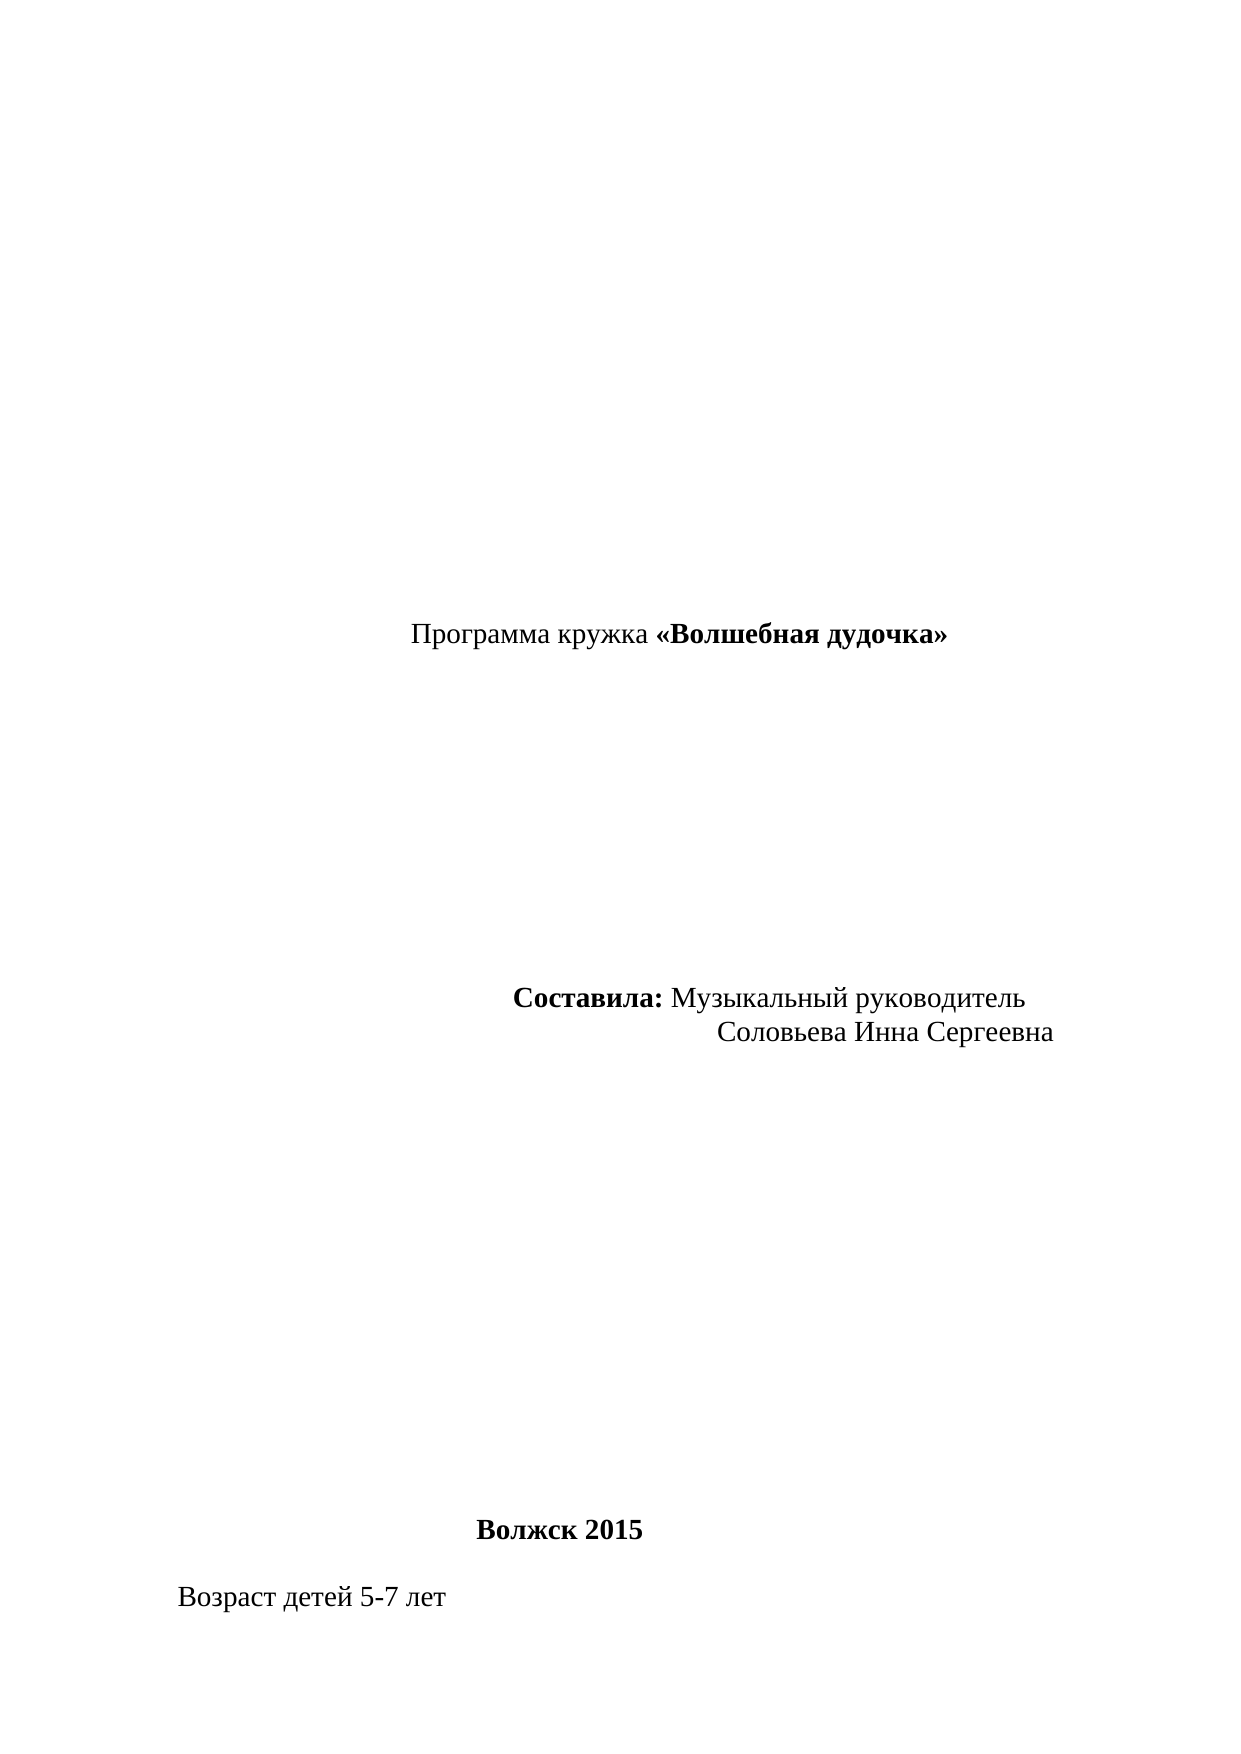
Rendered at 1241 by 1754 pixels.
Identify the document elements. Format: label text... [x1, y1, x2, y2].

text Возраст детей 5-7 лет [177, 1579, 1152, 1613]
text Соловьева Инна Сергеевна [177, 1014, 1152, 1048]
text Волжск 2015 [177, 1512, 1152, 1546]
text Программа кружка «Волшебная дудочка» [177, 616, 1152, 650]
text Составила: Музыкальный руководитель [177, 981, 1152, 1014]
